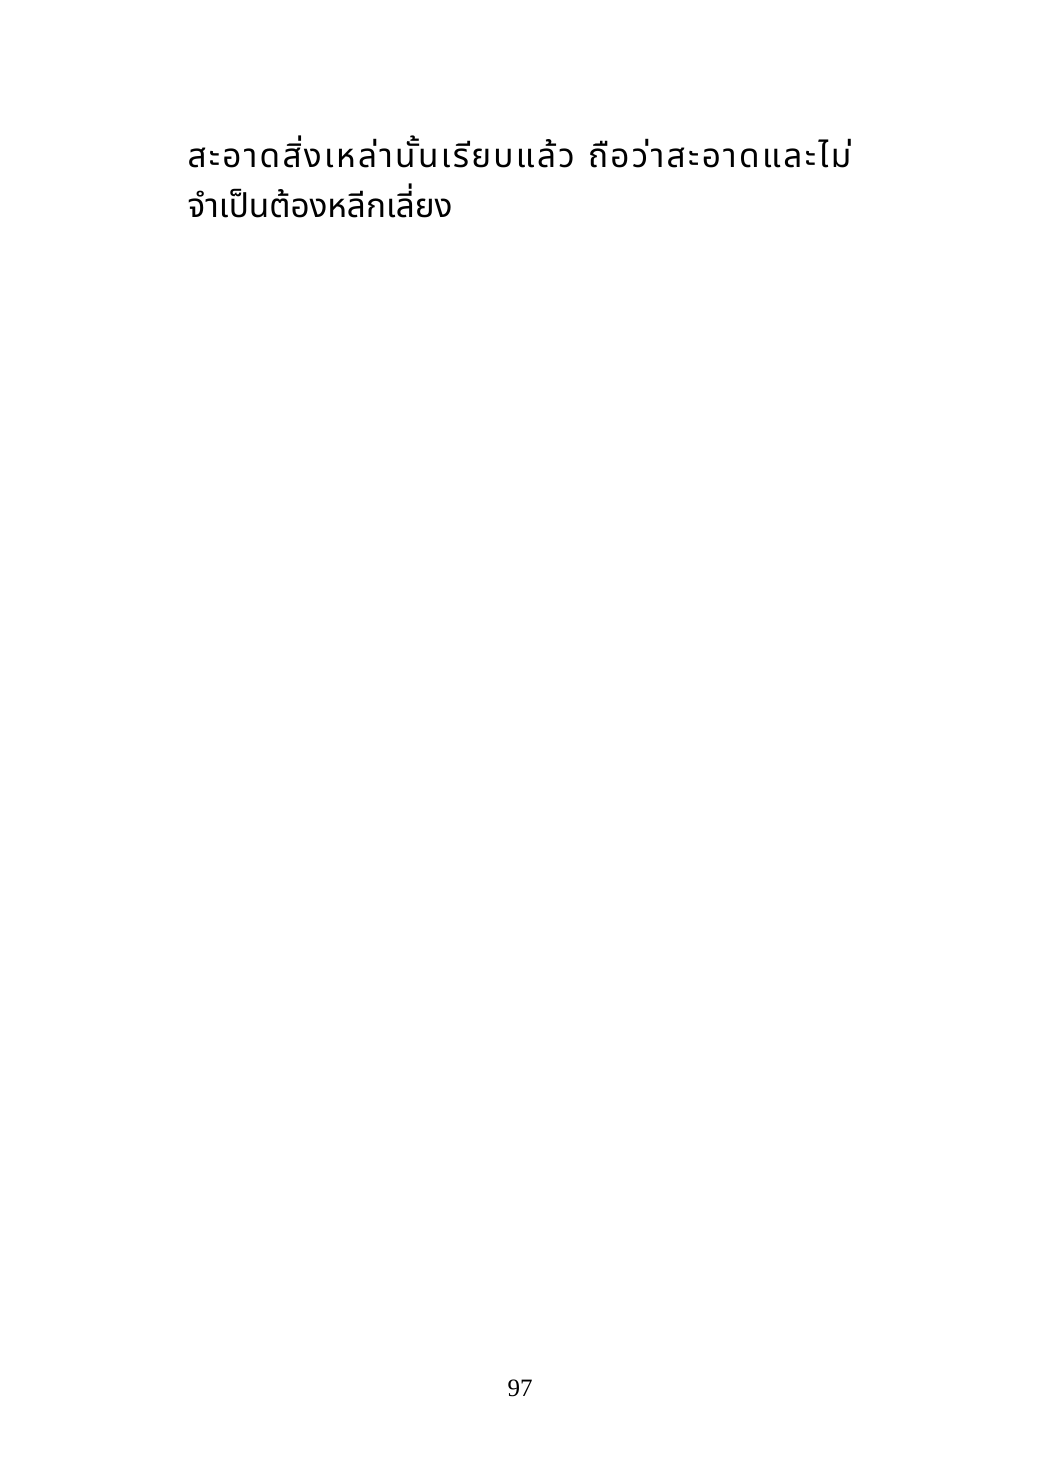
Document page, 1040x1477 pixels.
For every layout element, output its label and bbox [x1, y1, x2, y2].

text [187, 132, 852, 233]
